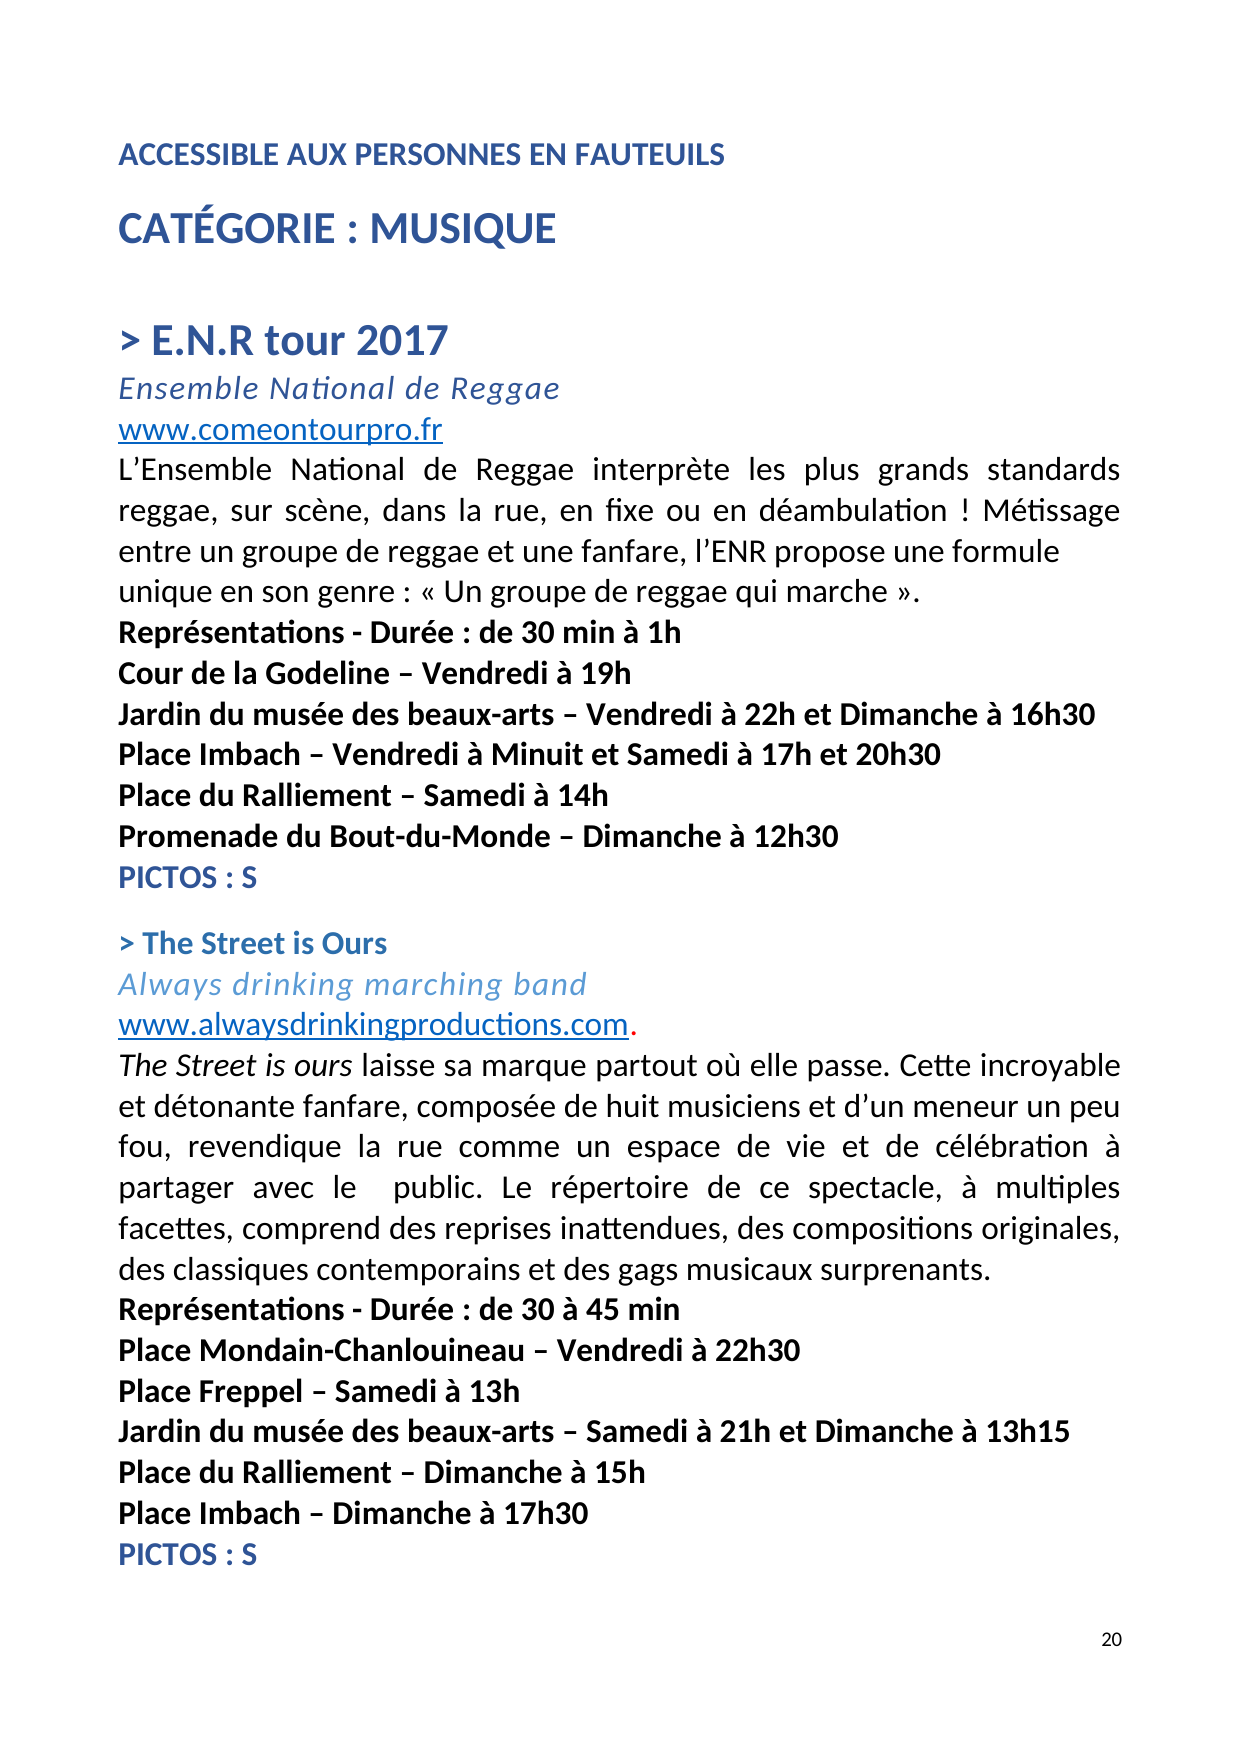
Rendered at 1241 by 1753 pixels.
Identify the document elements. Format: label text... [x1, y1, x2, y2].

text Place Freppel – Samedi à 13h [118, 1370, 1122, 1411]
text Promenade du Bout-du-Monde – Dimanche à 12h30 PICTOS : S [118, 815, 1122, 922]
text CATÉGORIE : MUSIQUE [118, 199, 1122, 255]
text Jardin du musée des beaux-arts – Samedi à 21h et Dimanche à 13h15 Place du Ralliement – Dimanche à 15h [118, 1411, 1122, 1492]
text Représentations - Durée : de 30 à 45 min Place Mondain-Chanlouineau – Vendredi à 22h30 [118, 1288, 1122, 1370]
text Jardin du musée des beaux-arts – Vendredi à 22h et Dimanche à 16h30 [118, 693, 1122, 733]
text The Street is ours laisse sa marque partout où elle passe. Cette incroyable et détonante fanfare, composée de huit musiciens et d’un meneur un peu fou, revendique la rue comme un espace de vie et de célébration à partager avec le public. Le répertoire de ce spectacle, à multiples facettes, comprend des reprises inattendues, des compositions originales, des classiques contemporains et des gags musicaux surprenants. [118, 1044, 1122, 1288]
text Always drinking marching band www.alwaysdrinkingproductions.com. [118, 962, 1122, 1044]
text L’Ensemble National de Reggae interprète les plus grands standards reggae, sur scène, dans la rue, en fixe ou en déambulation ! Métissage entre un groupe de reggae et une fanfare, l’ENR propose une formule [118, 448, 1122, 571]
text Cour de la Godeline – Vendredi à 19h [118, 652, 1122, 693]
text PICTOS : S [118, 1533, 1122, 1599]
text Représentations - Durée : de 30 min à 1h [118, 611, 1122, 652]
text ACCESSIBLE AUX PERSONNES EN FAUTEUILS [118, 133, 1122, 199]
text Place Imbach – Vendredi à Minuit et Samedi à 17h et 20h30 Place du Ralliement – Samedi à 14h [118, 733, 1122, 815]
text unique en son genre : « Un groupe de reggae qui marche ». [118, 571, 1122, 611]
text > E.N.R tour 2017 Ensemble National de Reggae www.comeontourpro.fr [118, 311, 1122, 448]
text > The Street is Ours [118, 922, 1122, 962]
text Place Imbach – Dimanche à 17h30 [118, 1492, 1122, 1533]
